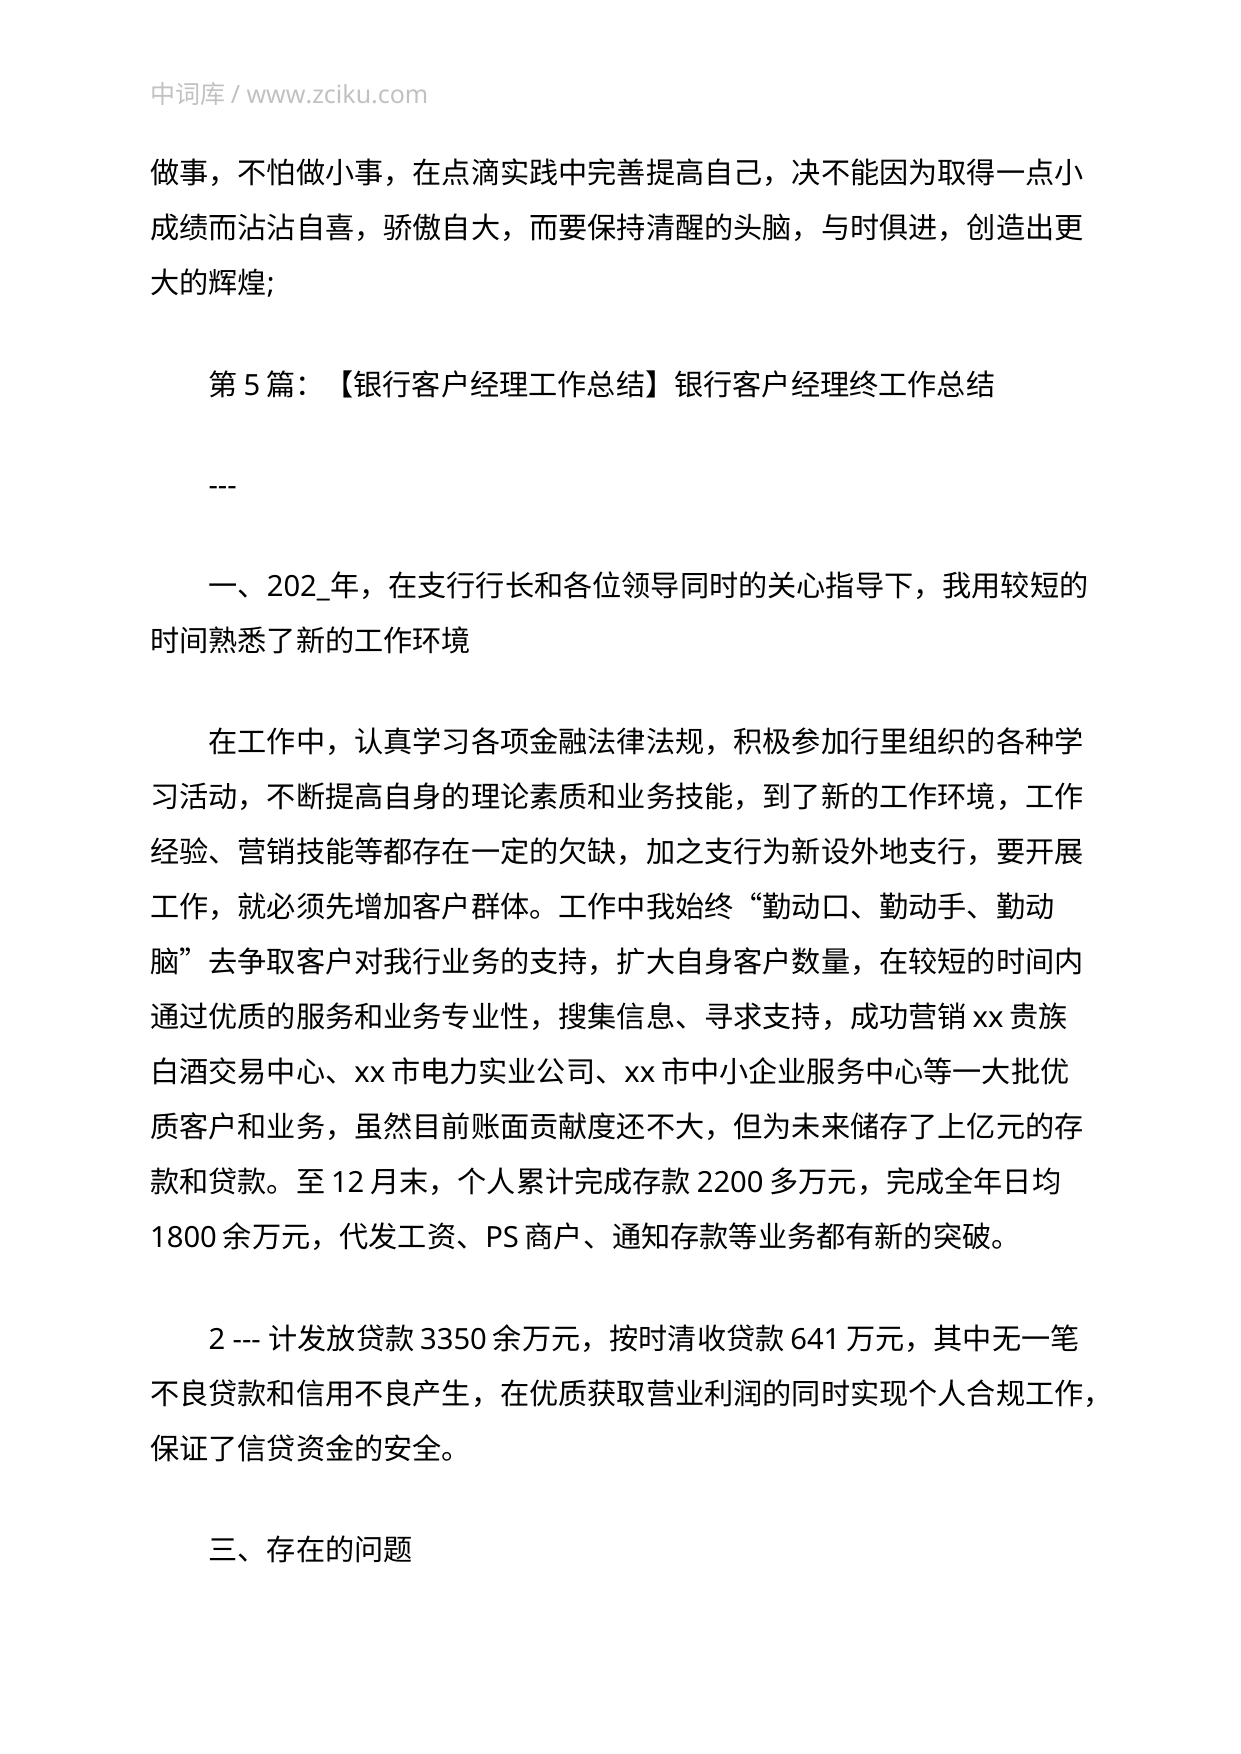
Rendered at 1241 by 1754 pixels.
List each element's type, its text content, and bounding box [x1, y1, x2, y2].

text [150, 150, 1090, 302]
text --- [150, 464, 1090, 503]
text 第5篇：【银行客户经理工作总结】银行客户经理终工作总结 [150, 362, 1090, 404]
text 三、存在的问题 [150, 1527, 1090, 1569]
text 在工作中，认真学习各项金融法律法规，积极参加行里组织的各种学习活动，不断提高自身的理论素质和业务技能，到了新的工作环境，工作经验、营销技能等都存在一定的欠缺，加之支行为新设外地支行，要开展工作，就必须先增加客户群体。工作中我始终“勤动口、勤动手、勤动脑”去争取客户对我行业务的支持，扩大自身客户数量，在较短的时间内通过优质的服务和业务专业性，搜集信息、寻求支持，成功营销xx贵族白酒交易中心、xx市电力实业公司、xx市中小企业服务中心等一大批优质客户和业务，虽然目前账面贡献度还不大，但为未来储存了上亿元的存款和贷款。至12月末，个人累计完成存款2200多万元，完成全年日均1800余万元，代发工资、PS商户、通知存款等业务都有新的突破。 [150, 719, 1090, 1256]
text 一、202_年，在支行行长和各位领导同时的关心指导下，我用较短的时间熟悉了新的工作环境 [150, 562, 1090, 659]
text 2 --- 计发放贷款3350余万元，按时清收贷款641万元，其中无一笔不良贷款和信用不良产生，在优质获取营业利润的同时实现个人合规工作，保证了信贷资金的安全。 [150, 1315, 1090, 1467]
